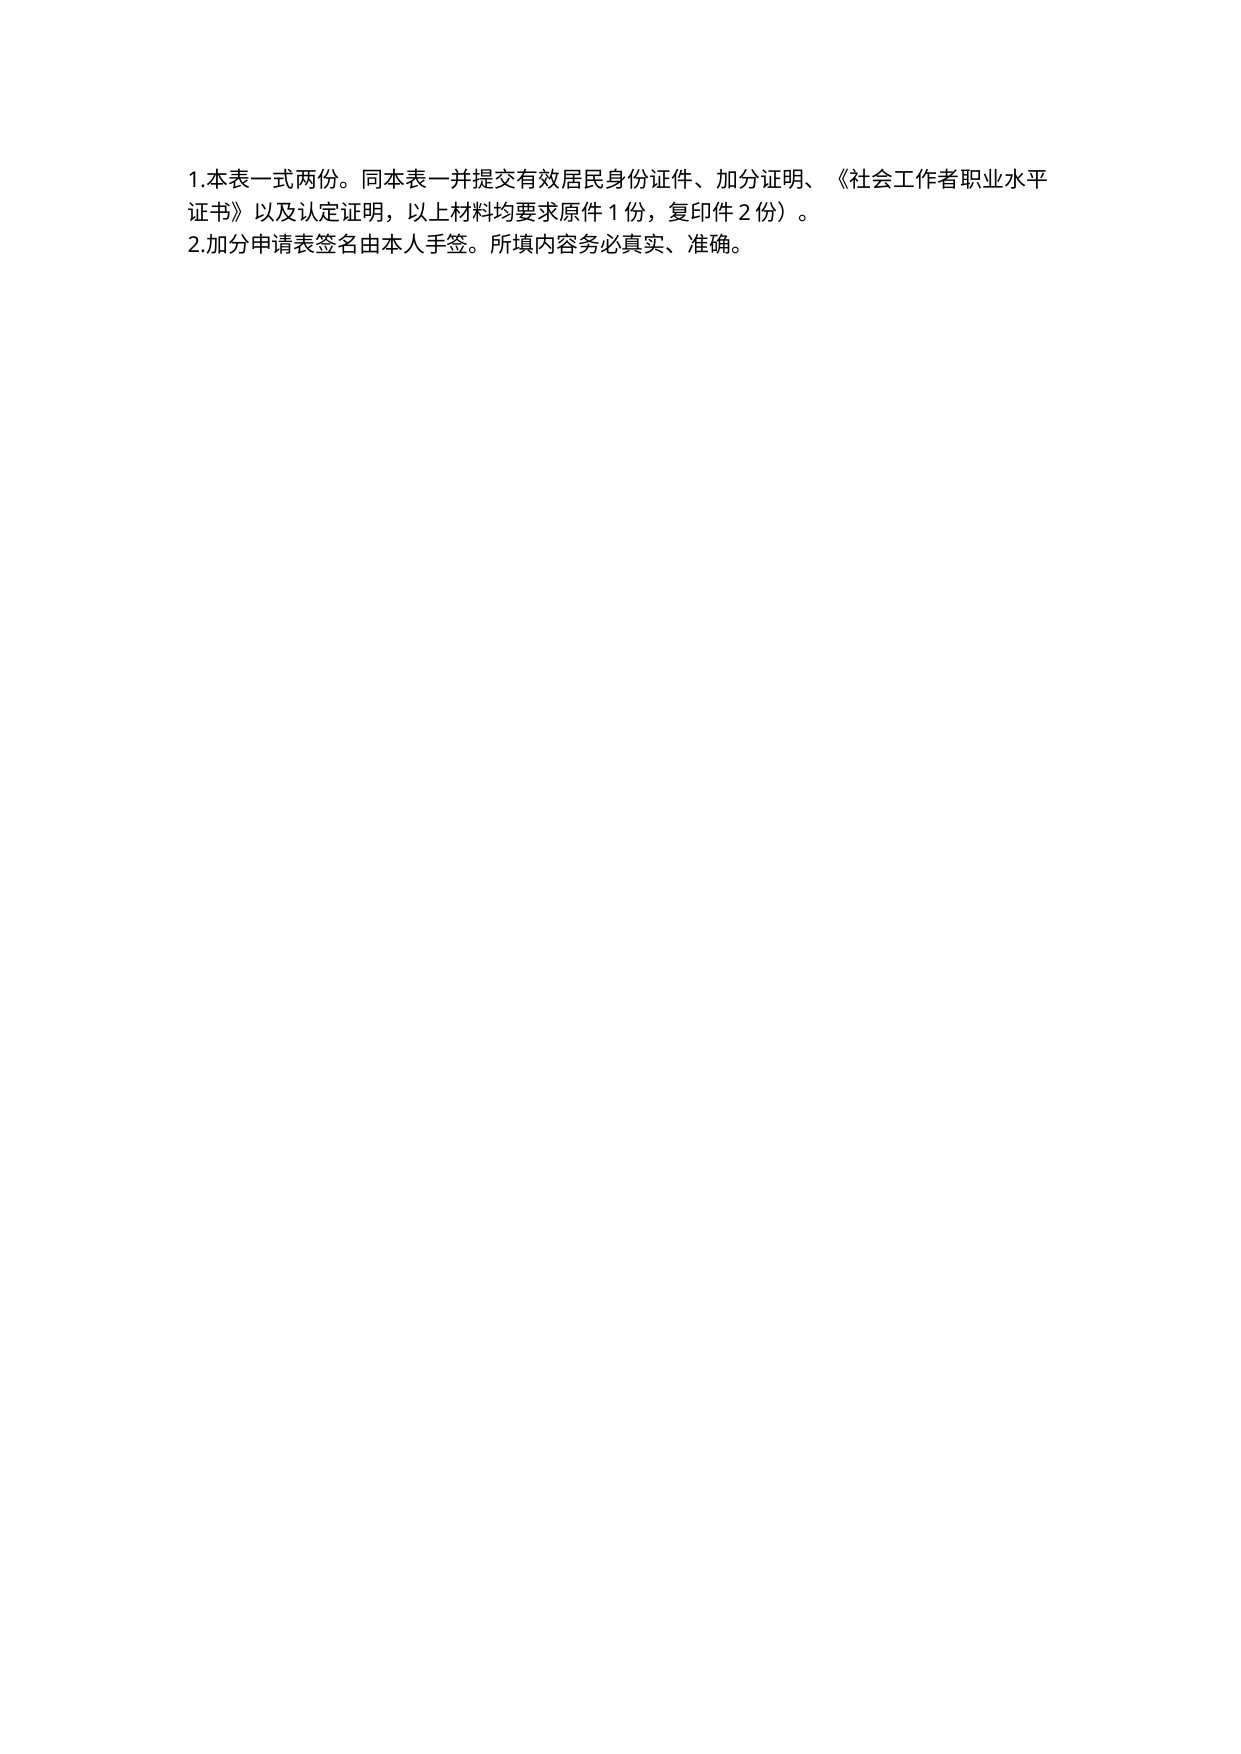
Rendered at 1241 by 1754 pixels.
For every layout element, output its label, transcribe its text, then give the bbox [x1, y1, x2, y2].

text 1.本表一式两份。同本表一并提交有效居民身份证件、加分证明、《社会工作者职业水平证书》以及认定证明，以上材料均要求原件1份，复印件2份）。 [187, 162, 1053, 227]
text 2.加分申请表签名由本人手签。所填内容务必真实、准确。 [187, 227, 1053, 259]
